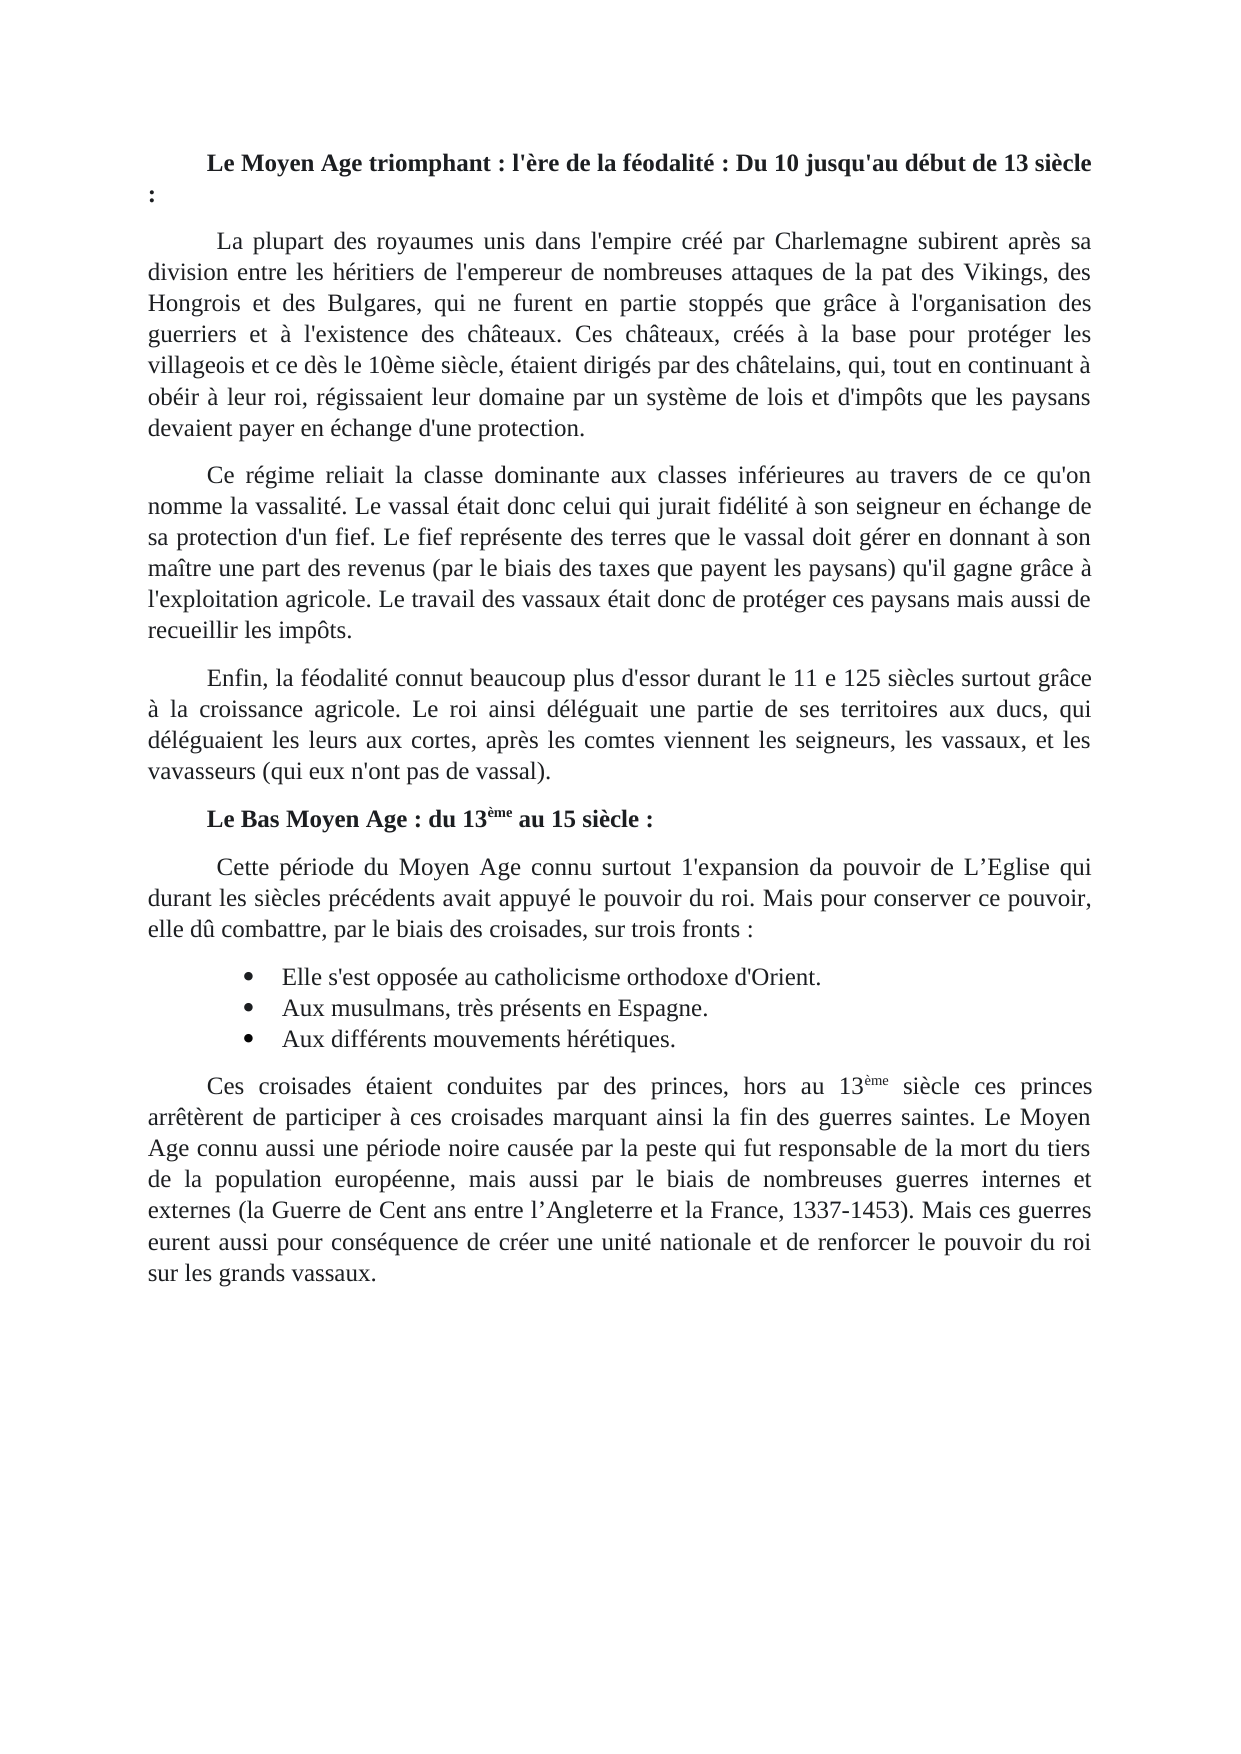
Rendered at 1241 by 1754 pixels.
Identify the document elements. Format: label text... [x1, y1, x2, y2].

text Ces croisades étaient conduites par des princes, hors au 13ème siècle ces princes arrêtèrent de participer à ces croisades marquant ainsi la fin des guerres saintes. Le Moyen Age connu aussi une période noire causée par la peste qui fut responsable de la mort du tiers de la population européenne, mais aussi par le biais de nombreuses guerres internes et externes (la Guerre de Cent ans entre l’Angleterre et la France, 1337-1453). Mais ces guerres eurent aussi pour conséquence de créer une unité nationale et de renforcer le pouvoir du roi sur les grands vassaux. [148, 1071, 1093, 1286]
list Aux différents mouvements hérétiques. [244, 1024, 1093, 1052]
text Ce régime reliait la classe dominante aux classes inférieures au travers de ce qu'on nomme la vassalité. Le vassal était donc celui qui jurait fidélité à son seigneur en échange de sa protection d'un fief. Le fief représente des terres que le vassal doit gérer en donnant à son maître une part des revenus (par le biais des taxes que payent les paysans) qu'il gagne grâce à l'exploitation agricole. Le travail des vassaux était donc de protéger ces paysans mais aussi de recueillir les impôts. [148, 460, 1093, 644]
text Le Moyen Age triomphant : l'ère de la féodalité : Du 10 jusqu'au début de 13 siècle : [148, 148, 1093, 207]
list Elle s'est opposée au catholicisme orthodoxe d'Orient. [244, 962, 1093, 990]
text Cette période du Moyen Age connu surtout 1'expansion da pouvoir de L’Eglise qui durant les siècles précédents avait appuyé le pouvoir du roi. Mais pour conserver ce pouvoir, elle dû combattre, par le biais des croisades, sur trois fronts : [148, 852, 1093, 943]
text Enfin, la féodalité connut beaucoup plus d'essor durant le 11 e 125 siècles surtout grâce à la croissance agricole. Le roi ainsi déléguait une partie de ses territoires aux ducs, qui déléguaient les leurs aux cortes, après les comtes viennent les seigneurs, les vassaux, et les vavasseurs (qui eux n'ont pas de vassal). [148, 663, 1093, 785]
text La plupart des royaumes unis dans l'empire créé par Charlemagne subirent après sa division entre les héritiers de l'empereur de nombreuses attaques de la pat des Vikings, des Hongrois et des Bulgares, qui ne furent en partie stoppés que grâce à l'organisation des guerriers et à l'existence des châteaux. Ces châteaux, créés à la base pour protéger les villageois et ce dès le 10ème siècle, étaient dirigés par des châtelains, qui, tout en continuant à obéir à leur roi, régissaient leur domaine par un système de lois et d'impôts que les paysans devaient payer en échange d'une protection. [148, 226, 1093, 441]
list Aux musulmans, très présents en Espagne. [244, 993, 1093, 1021]
text Le Bas Moyen Age : du 13ème au 15 siècle : [148, 804, 1093, 833]
